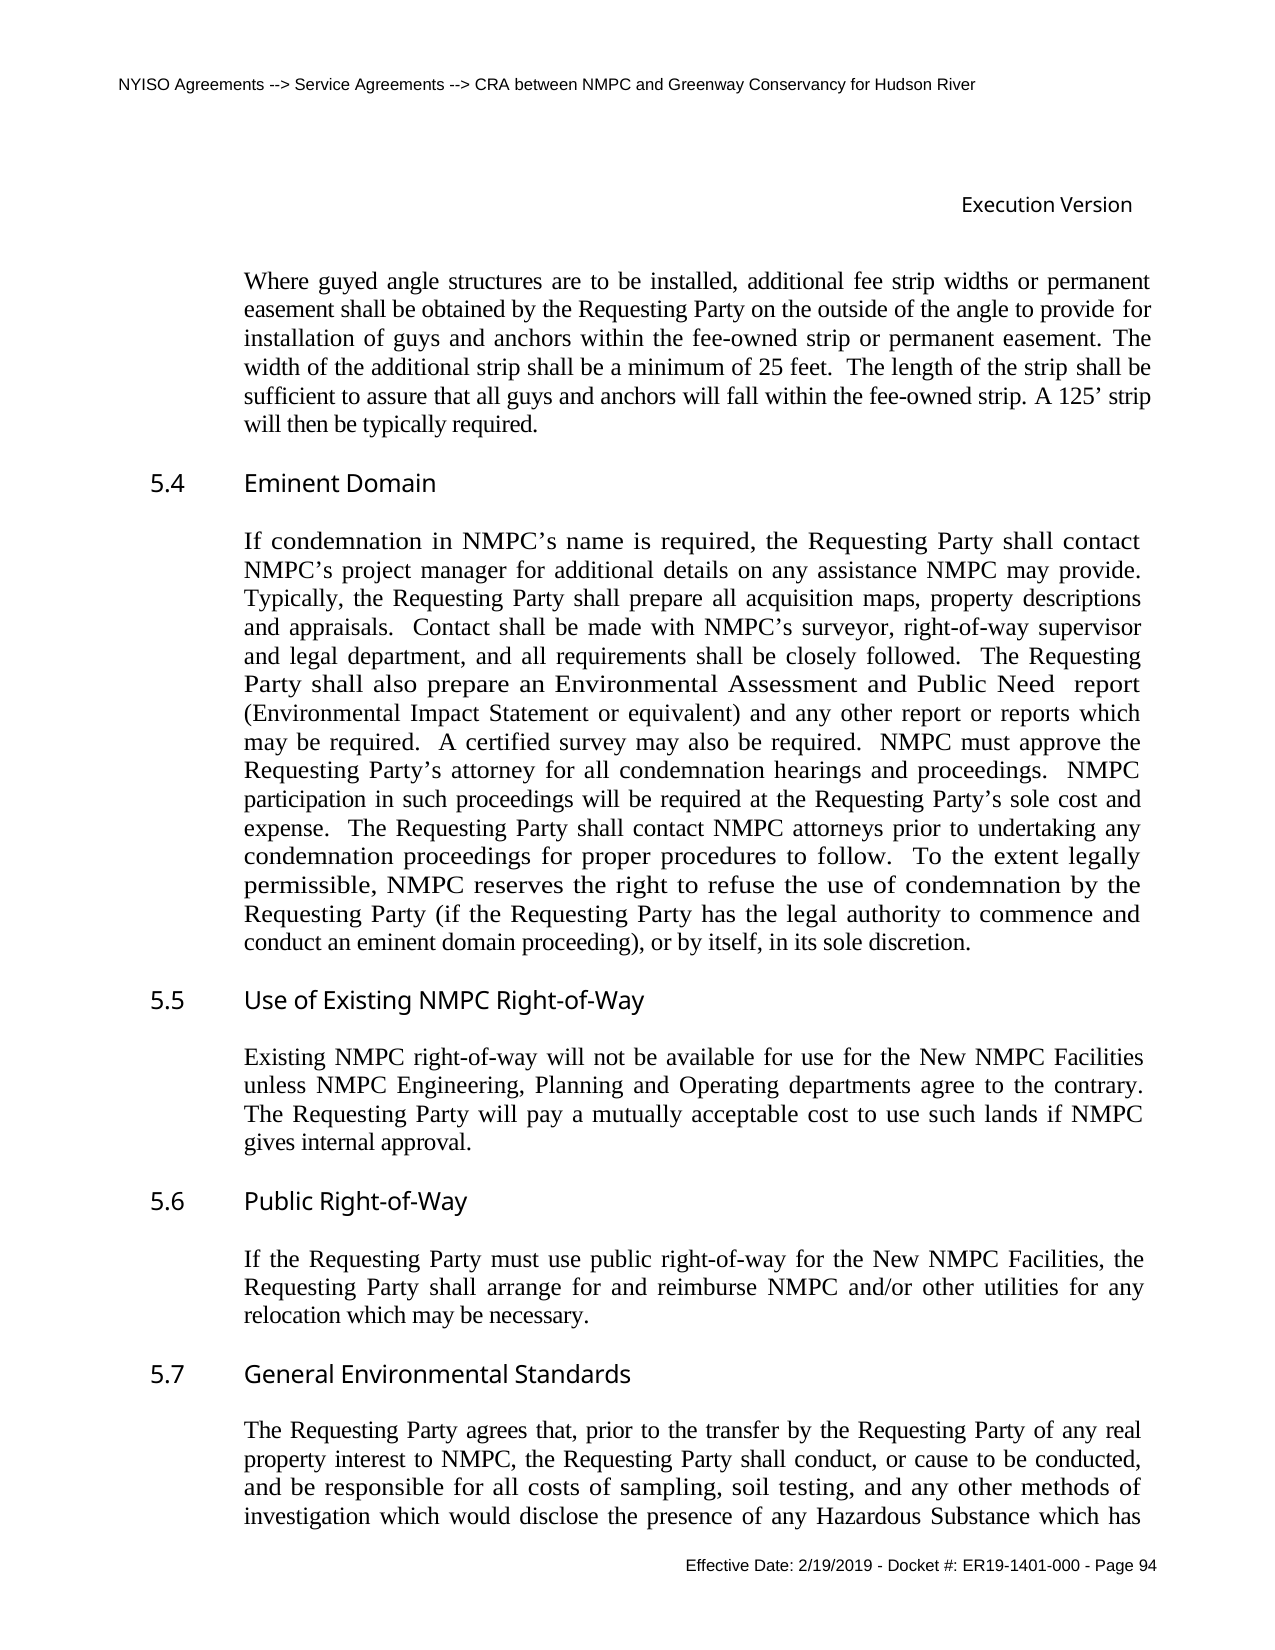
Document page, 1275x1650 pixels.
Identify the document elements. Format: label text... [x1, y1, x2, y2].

text If the Requesting Party must use public right-of-way for the New NMPC Facilities, the Requesting Party shall arrange for and reimburse NMPC and/or other utilities for any relocation which may be necessary. [244, 1245, 1145, 1329]
text 5.5 Use of Existing NMPC Right-of-Way [150, 986, 1275, 1015]
text Execution Version [961, 193, 1275, 217]
text 5.7 General Environmental Standards [150, 1360, 1275, 1389]
text 5.4 Eminent Domain [150, 470, 1275, 498]
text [244, 1415, 1151, 1530]
text Existing NMPC right-of-way will not be available for use for the New NMPC Facilities unless NMPC Engineering, Planning and Operating departments agree to the contrary. The Requesting Party will pay a mutually acceptable cost to use such lands if NMPC gives internal approval. [244, 1043, 1145, 1156]
text 5.6 Public Right-of-Way [150, 1188, 1275, 1216]
text If condemnation in NMPC’s name is required, the Requesting Party shall contact NMPC’s project manager for additional details on any assistance NMPC may provide. Typically, the Requesting Party shall prepare all acquisition maps, property descriptions and appraisals. Contact shall be made with NMPC’s surveyor, right-of-way supervisor and legal department, and all requirements shall be closely followed. The Requesting Party shall also prepare an Environmental Assessment and Public Need report (Environmental Impact Statement or equivalent) and any other report or reports which may be required. A certified survey may also be required. NMPC must approve the Requesting Party’s attorney for all condemnation hearings and proceedings. NMPC participation in such proceedings will be required at the Requesting Party’s sole cost and expense. The Requesting Party shall contact NMPC attorneys prior to undertaking any condemnation proceedings for proper procedures to follow. To the extent legally permissible, NMPC reserves the right to refuse the use of condemnation by the Requesting Party (if the Requesting Party has the legal authority to commence and conduct an eminent domain proceeding), or by itself, in its sole discretion. [244, 527, 1151, 956]
text Where guyed angle structures are to be installed, additional fee strip widths or permanent easement shall be obtained by the Requesting Party on the outside of the angle to provide for installation of guys and anchors within the fee-owned strip or permanent easement. The width of the additional strip shall be a minimum of 25 feet. The length of the strip shall be sufficient to assure that all guys and anchors will fall within the fee-owned strip. A 125’ strip will then be typically required. [244, 266, 1151, 439]
